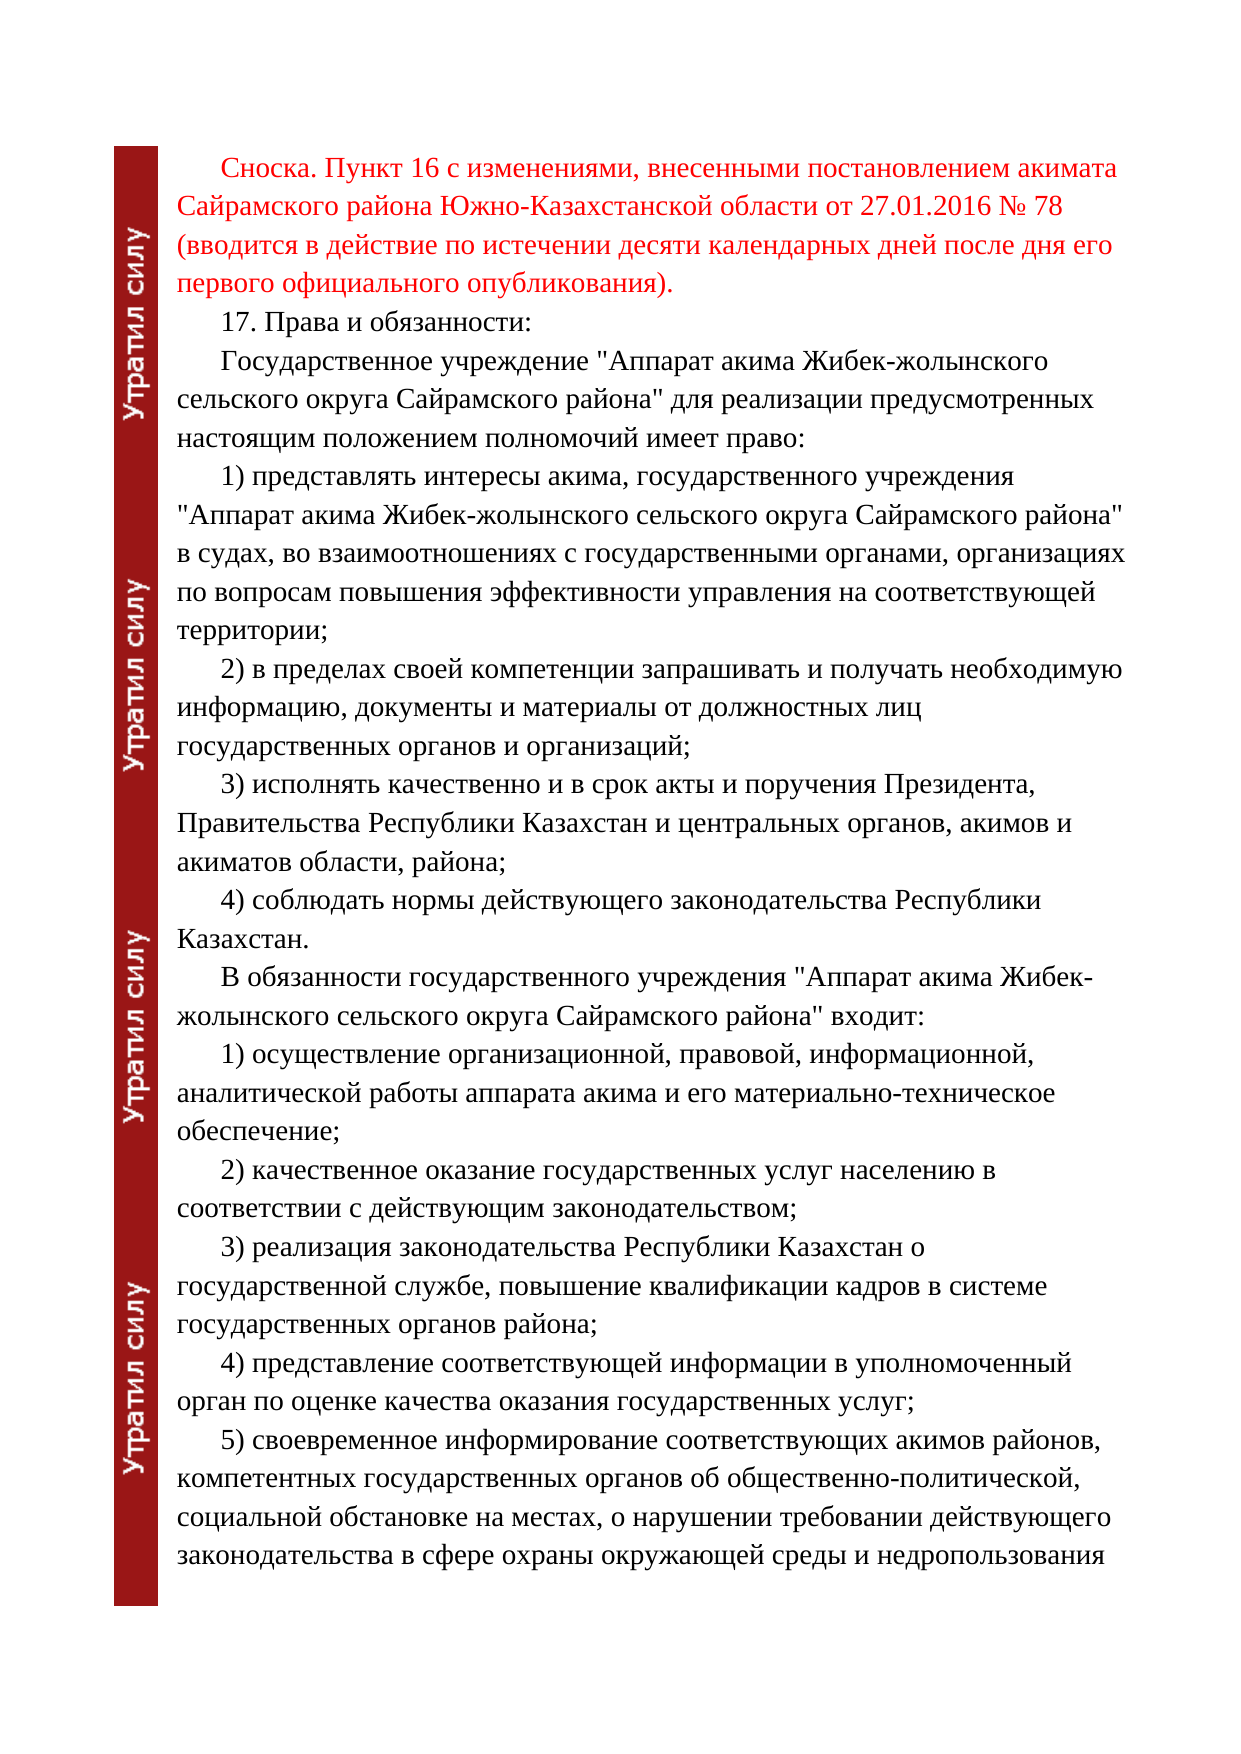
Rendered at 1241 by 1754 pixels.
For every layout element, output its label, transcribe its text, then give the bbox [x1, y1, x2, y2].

picture [114, 146, 158, 150]
picture [114, 1571, 158, 1606]
